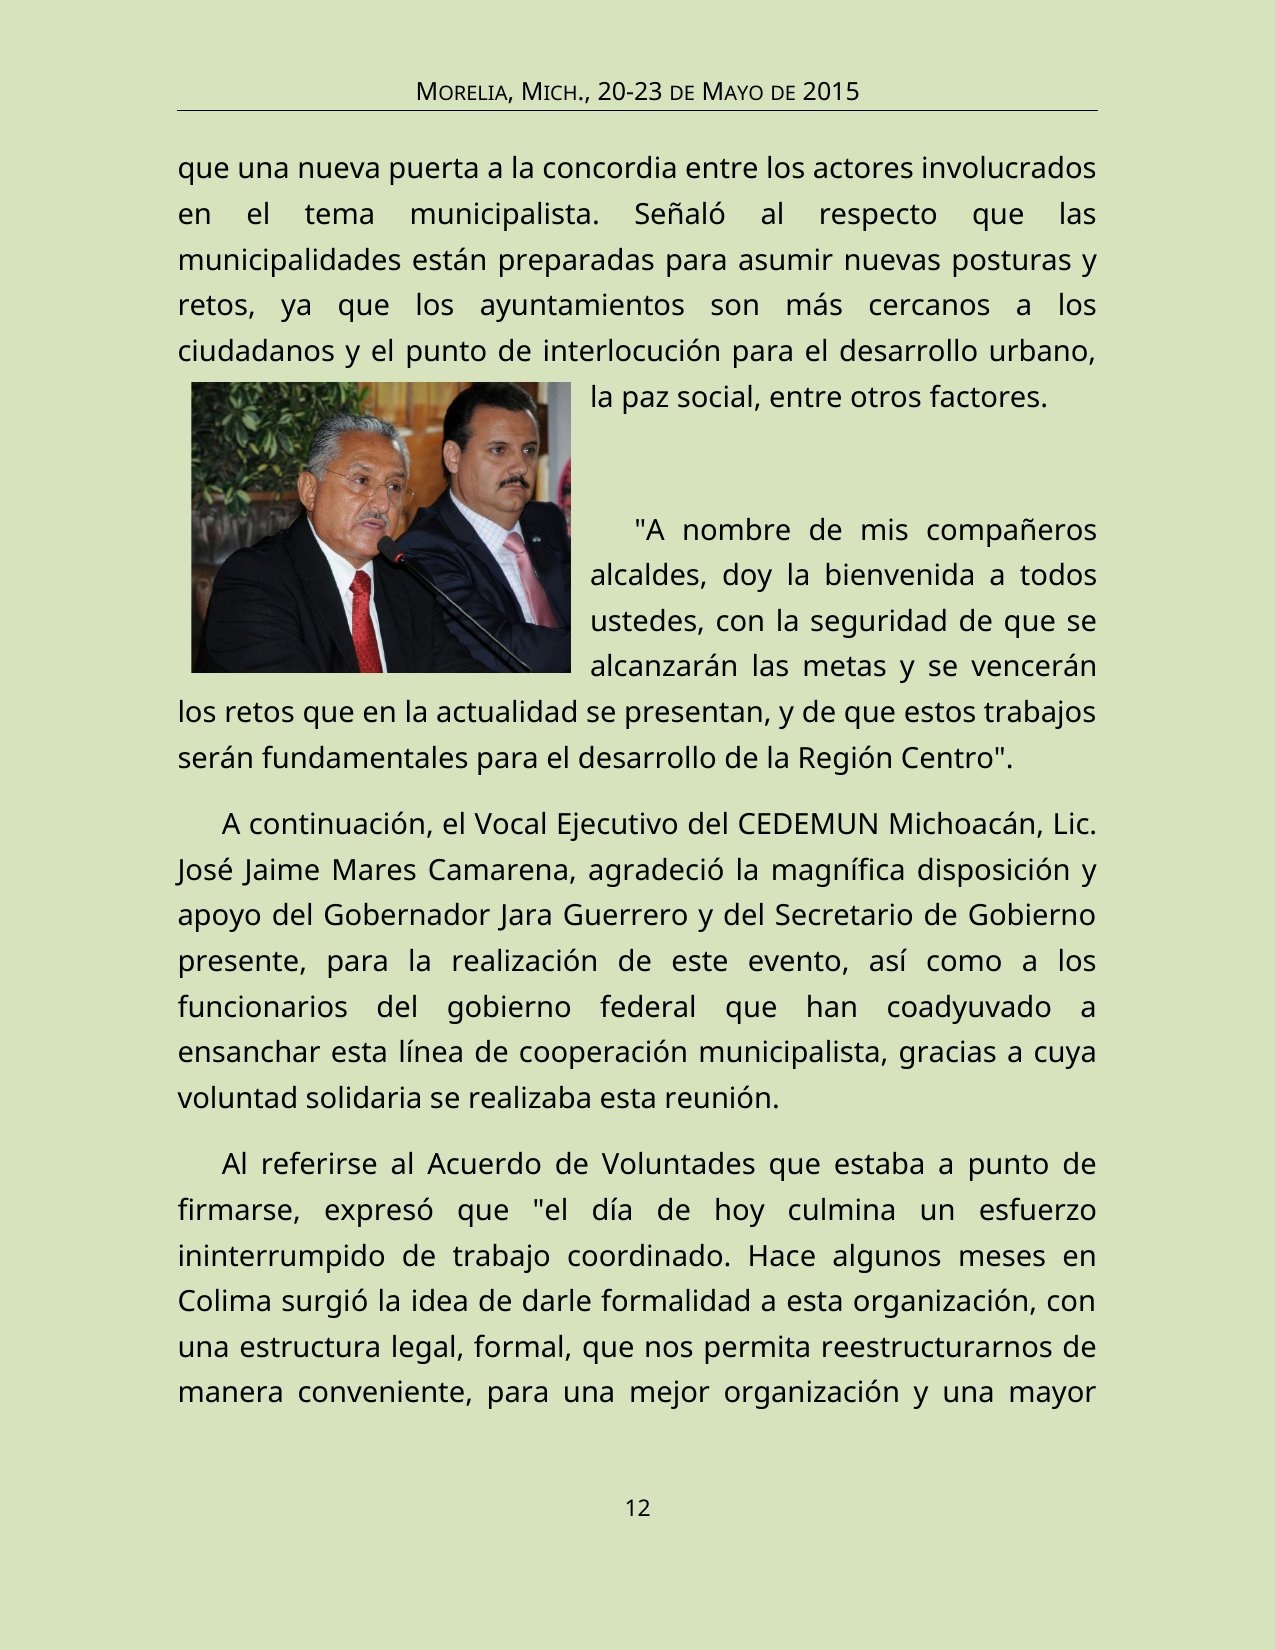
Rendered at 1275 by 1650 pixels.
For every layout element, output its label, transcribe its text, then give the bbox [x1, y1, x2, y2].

text "A nombre de mis compañeros alcaldes, doy la bienvenida a todos ustedes, con la seguridad de que se alcanzarán las metas y se vencerán los retos que en la actualidad se presentan, y de que estos trabajos serán fundamentales para el desarrollo de la Región Centro". [177, 509, 1098, 777]
text A continuación, el Vocal Ejecutivo del CEDEMUN Michoacán, Lic. José Jaime Mares Camarena, agradeció la magnífica disposición y apoyo del Gobernador Jara Guerrero y del Secretario de Gobierno presente, para la realización de este evento, así como a los funcionarios del gobierno federal que han coadyuvado a ensanchar esta línea de cooperación municipalista, gracias a cuya voluntad solidaria se realizaba esta reunión. [177, 803, 1098, 1117]
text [177, 148, 1098, 416]
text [177, 1143, 1098, 1411]
picture [191, 382, 571, 673]
